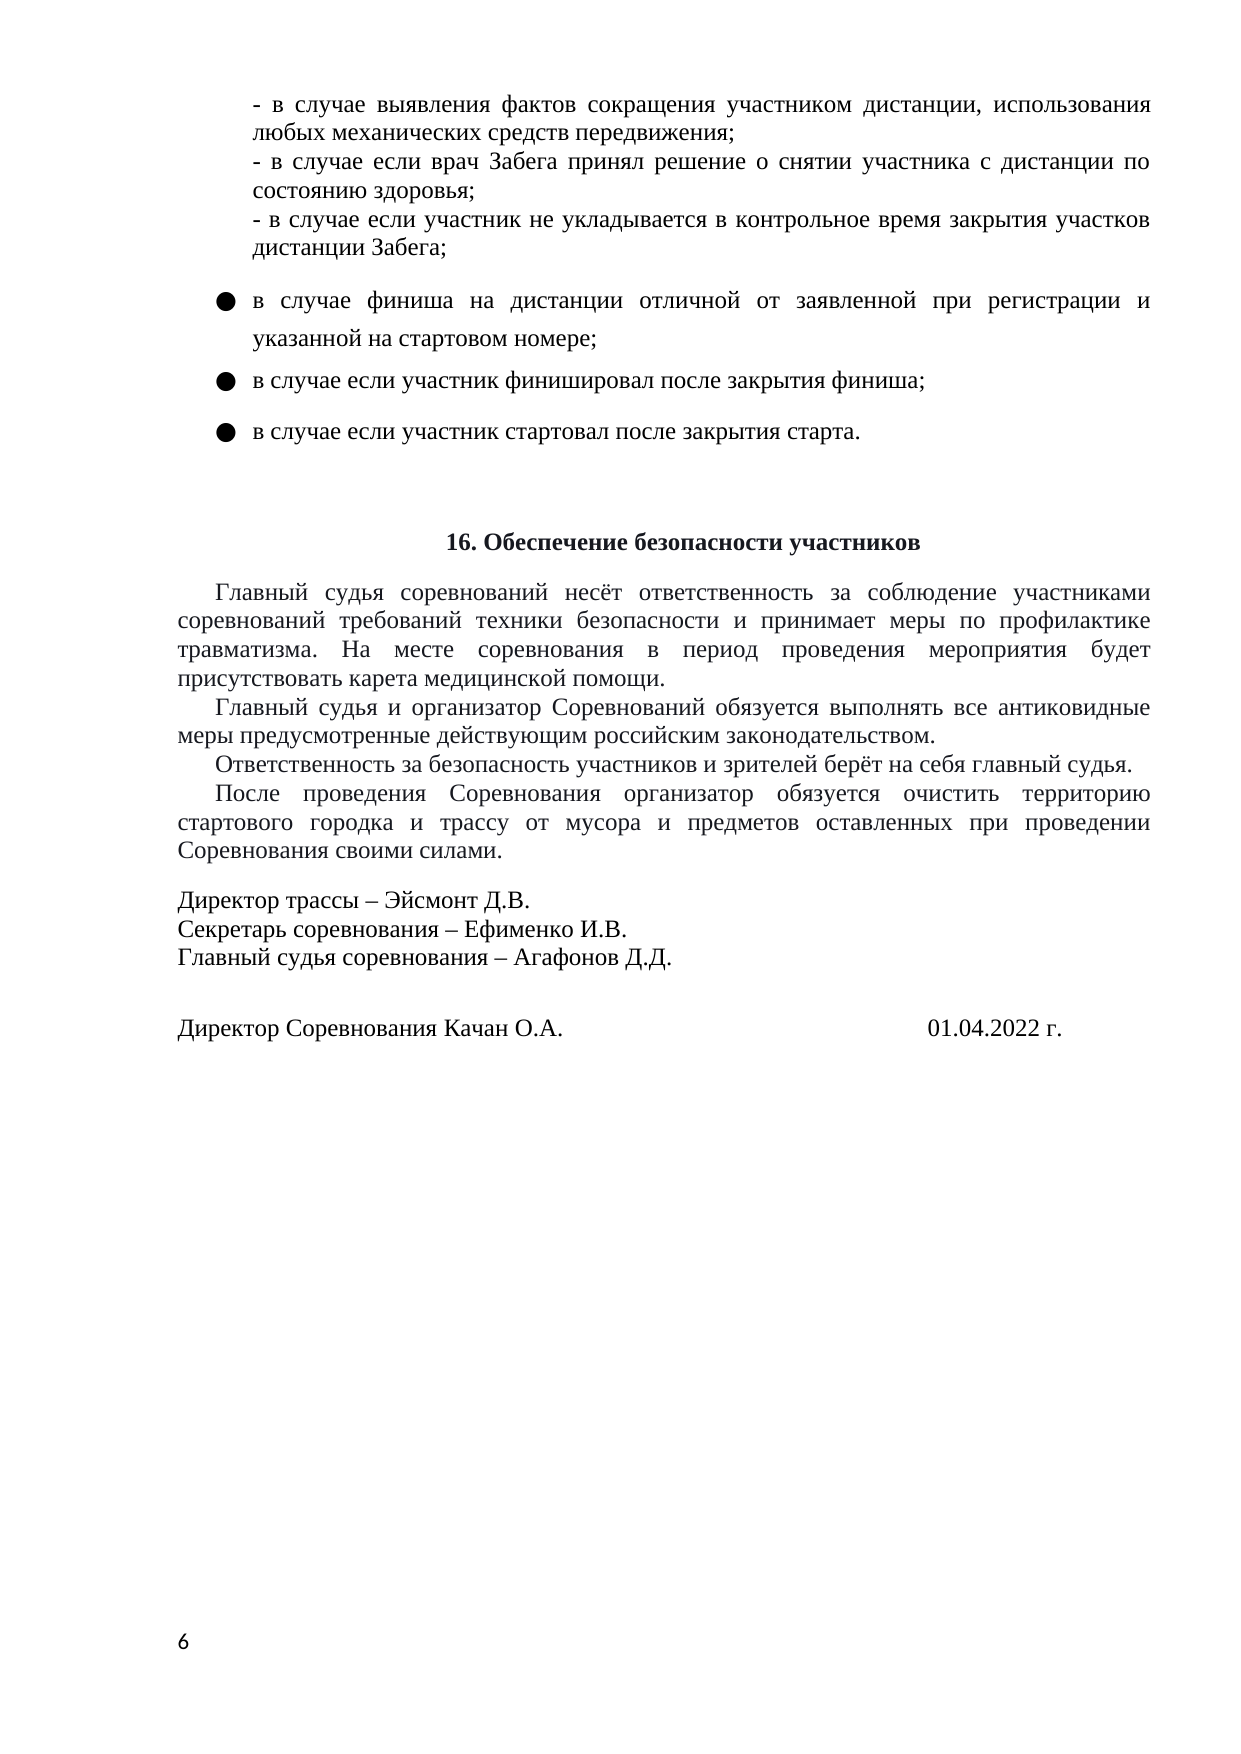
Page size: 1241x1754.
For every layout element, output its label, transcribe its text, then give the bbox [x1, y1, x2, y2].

list в случае если участник стартовал после закрытия старта. [215, 403, 1152, 454]
text Ответственность за безопасность участников и зрителей берёт на себя главный судья. [177, 749, 1152, 778]
text Главный судья и организатор Соревнований обязуется выполнять все антиковидные меры предусмотренные действующим российским законодательством. [177, 692, 1152, 749]
text После проведения Соревнования организатор обязуется очистить территорию стартового городка и трассу от мусора и предметов оставленных при проведении Соревнования своими силами. [177, 778, 1152, 864]
text 16. Обеспечение безопасности участников [215, 527, 1152, 556]
list в случае финиша на дистанции отличной от заявленной при регистрации и указанной на стартовом номере; [215, 272, 1152, 352]
text Главный судья соревнования – Агафонов Д.Д. [177, 942, 1152, 971]
text - в случае выявления фактов сокращения участником дистанции, использования любых механических средств передвижения; [252, 89, 1152, 146]
list в случае если участник финишировал после закрытия финиша; [215, 352, 1152, 403]
text Директор Соревнования Качан О.А. 01.04.2022 г. [177, 1013, 1152, 1042]
text Директор трассы – Эйсмонт Д.В. [177, 885, 1152, 914]
text Секретарь соревнования – Ефименко И.В. [177, 914, 1152, 942]
text Главный судья соревнований несёт ответственность за соблюдение участниками соревнований требований техники безопасности и принимает меры по профилактике травматизма. На месте соревнования в период проведения мероприятия будет присутствовать карета медицинской помощи. [177, 577, 1152, 692]
text - в случае если участник не укладывается в контрольное время закрытия участков дистанции Забега; [252, 204, 1152, 261]
text - в случае если врач Забега принял решение о снятии участника с дистанции по состоянию здоровья; [252, 146, 1152, 204]
